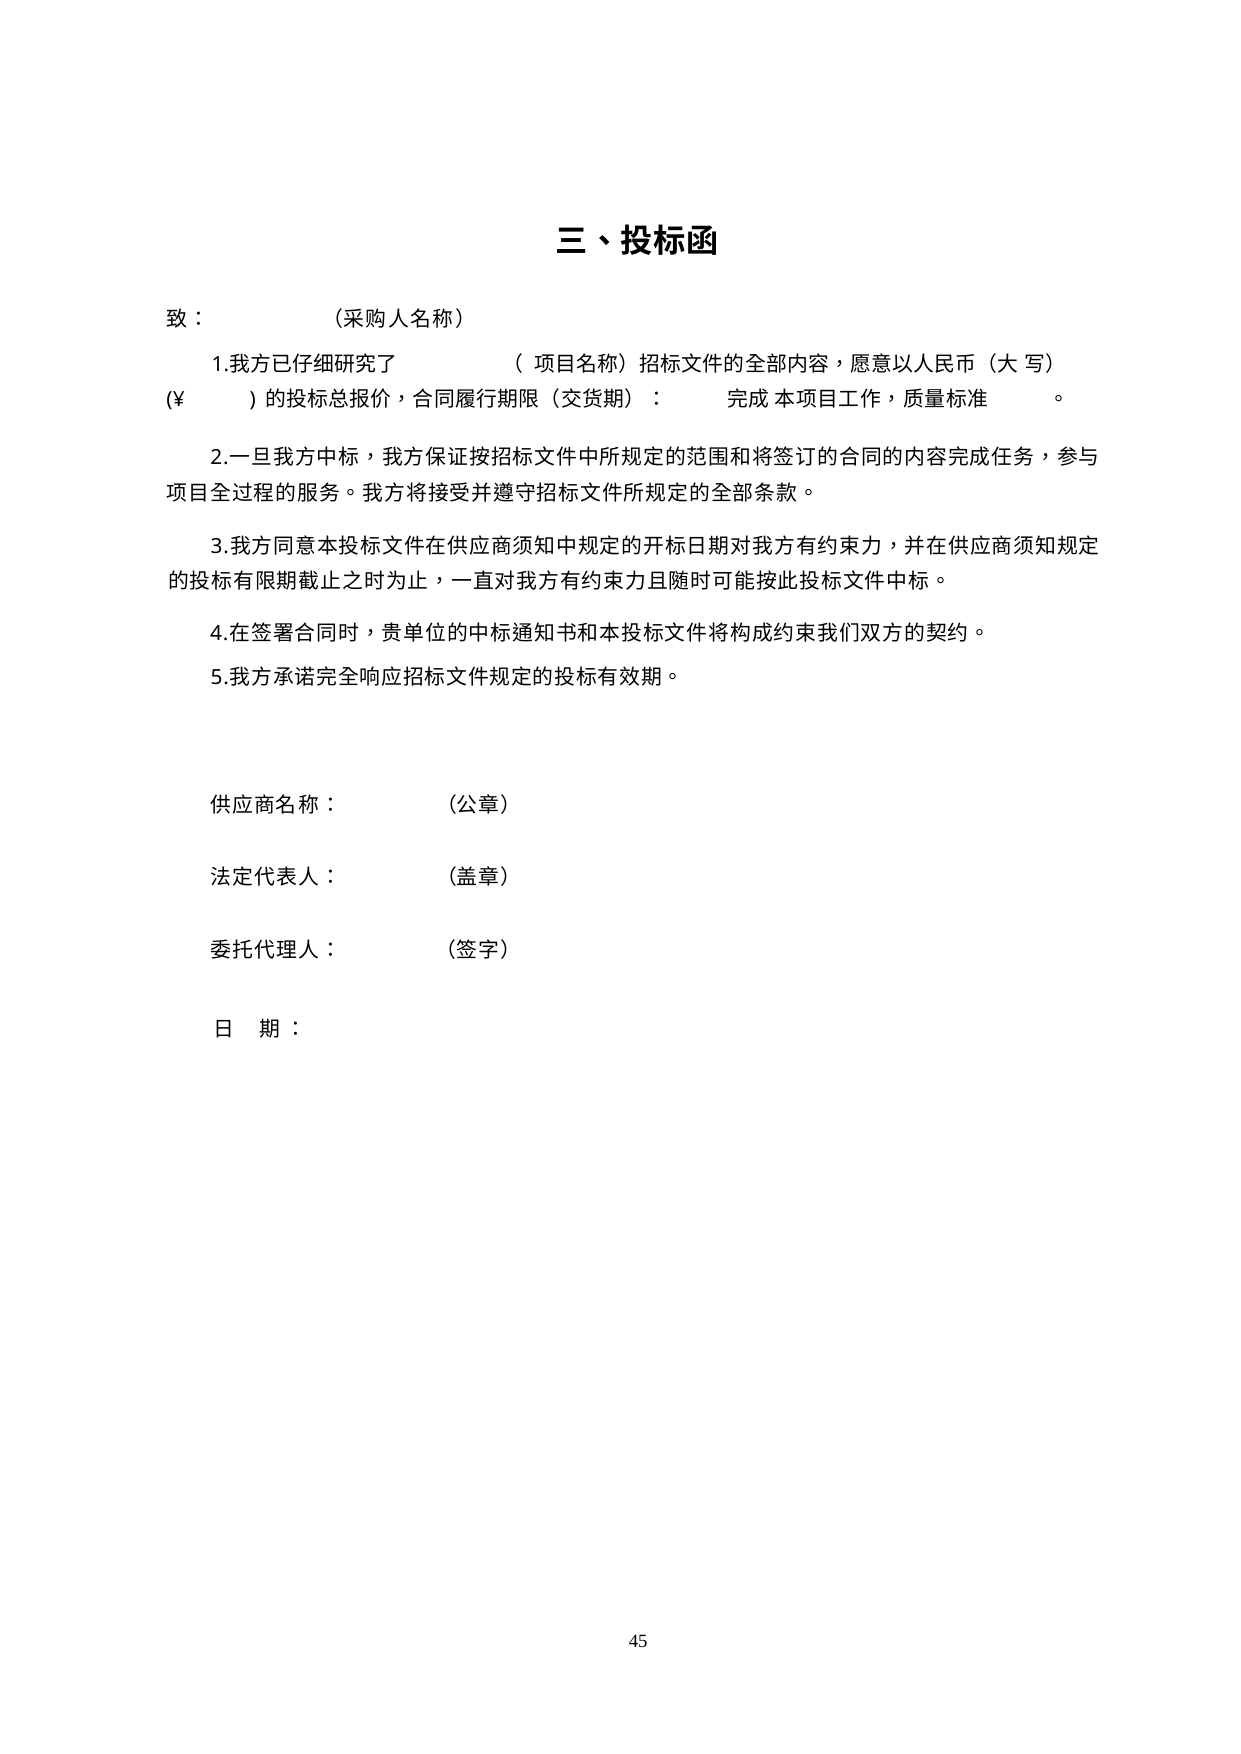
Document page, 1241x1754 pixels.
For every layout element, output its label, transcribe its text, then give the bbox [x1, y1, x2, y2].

text 致： （采购人名称） [166, 306, 1111, 332]
text 日 期 ： [214, 1015, 1111, 1042]
text 5.我方承诺完全响应招标文件规定的投标有效期。 [210, 663, 1111, 690]
text 2.一旦我方中标，我方保证按招标文件中所规定的范围和将签订的合同的内容完成任务，参与 项目全过程的服务。我方将接受并遵守招标文件所规定的全部条款。 [167, 442, 1106, 507]
text 1.我方已仔细研究了 （ 项目名称）招标文件的全部内容，愿意以人民币（大 写） (¥ ) 的投标总报价，合同履行期限（交货期）： 完成 本项目工作，质量标准 。 [166, 349, 1111, 413]
text 法定代表人： （盖章） [210, 863, 1111, 890]
text 供应商名称： （公章） [210, 791, 1111, 818]
text 3.我方同意本投标文件在供应商须知中规定的开标日期对我方有约束力，并在供应商须知规定 的投标有限期截止之时为止，一直对我方有约束力且随时可能按此投标文件中标。 [168, 531, 1106, 595]
text 三、投标函 [555, 220, 1111, 261]
text 4.在签署合同时，贵单位的中标通知书和本投标文件将构成约束我们双方的契约。 [210, 619, 1111, 646]
text 委托代理人： （签字） [210, 936, 1111, 962]
